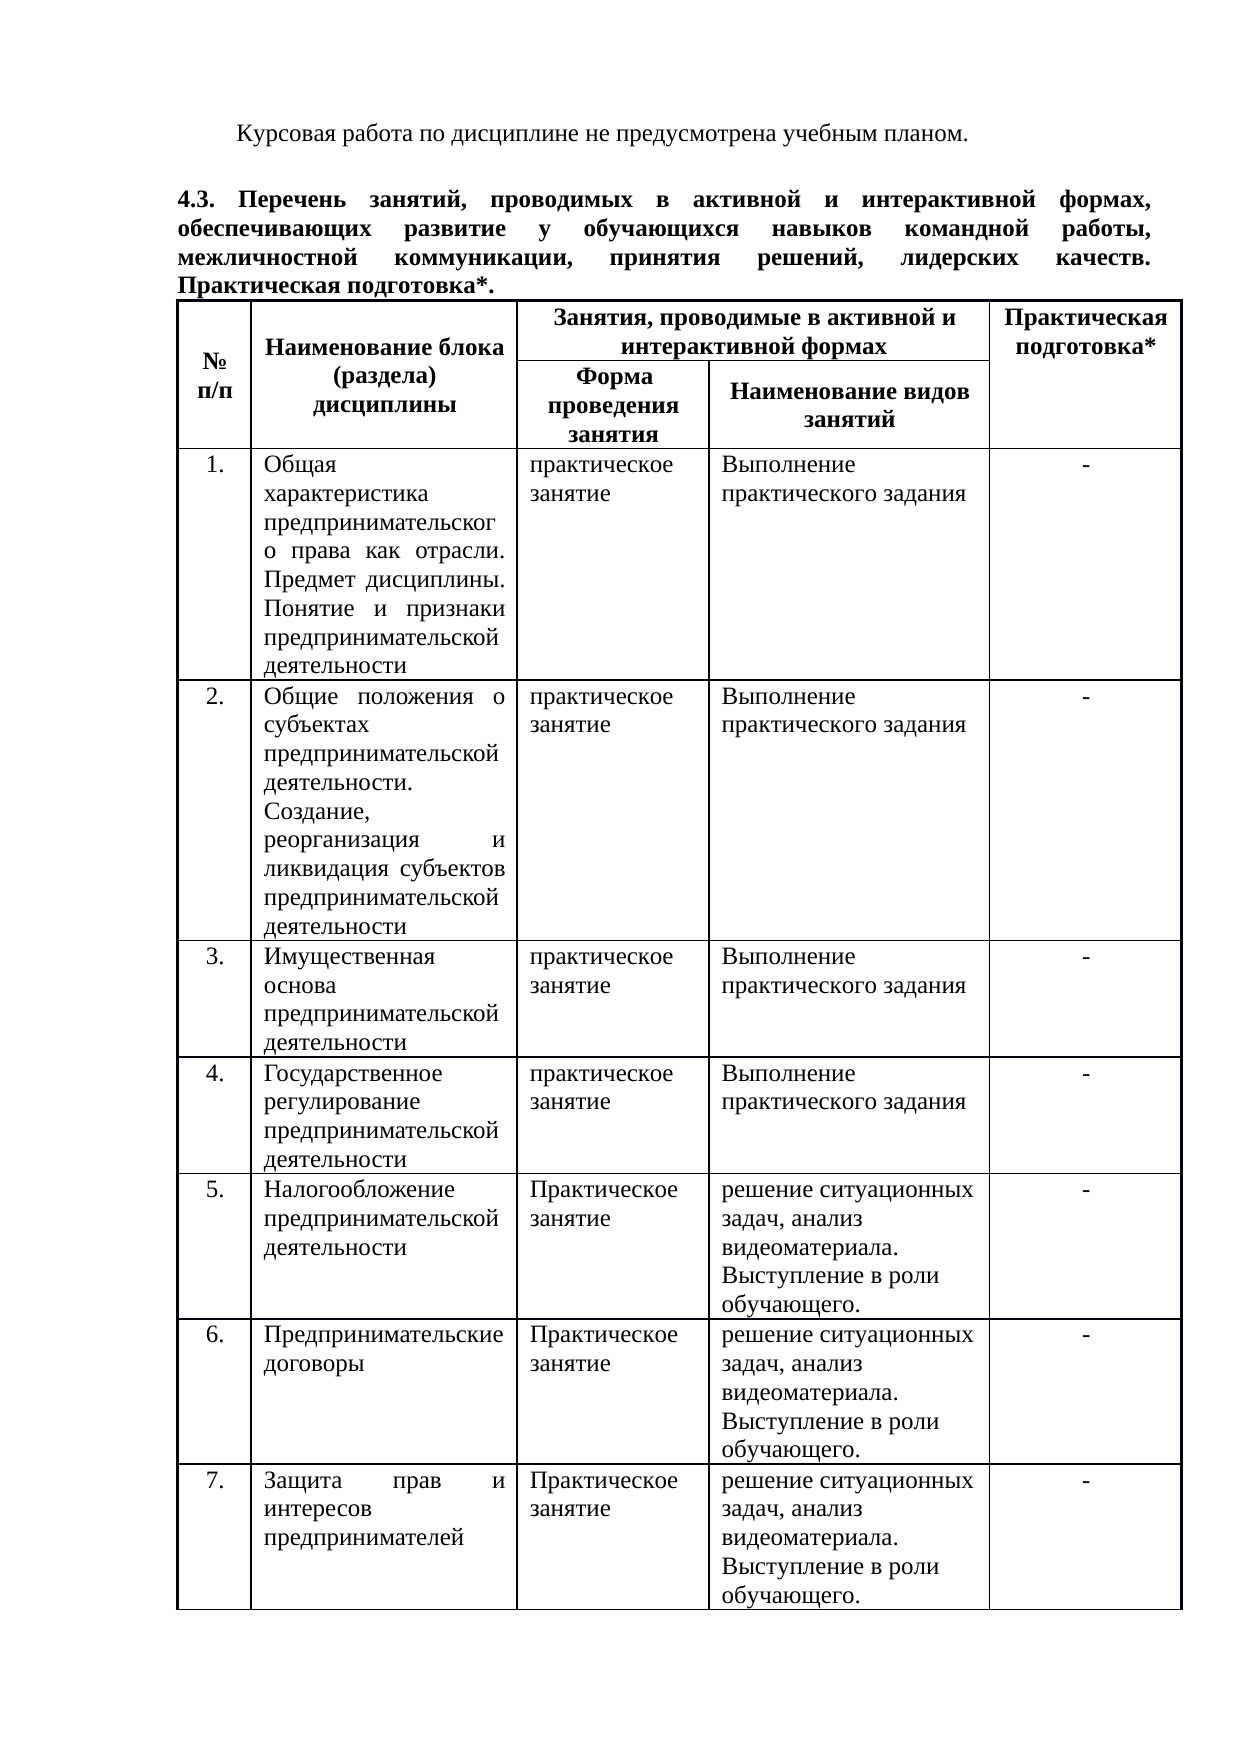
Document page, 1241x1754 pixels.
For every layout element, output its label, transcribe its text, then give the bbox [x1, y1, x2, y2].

table_cell Выполнение практического задания [710, 941, 989, 1056]
table_cell - [990, 681, 1180, 939]
table_cell 1. [179, 449, 250, 679]
table_cell решение ситуационных задач, анализ видеоматериала. Выступление в роли обучающего. [710, 1174, 989, 1318]
table_cell Выполнение практического задания [710, 449, 989, 679]
table_cell 3. [179, 941, 250, 1056]
table_cell - [990, 1465, 1180, 1608]
table_cell Имущественная основа предпринимательской деятельности [252, 941, 516, 1056]
table_cell Практическое занятие [518, 1174, 708, 1318]
table_cell 7. [179, 1465, 250, 1608]
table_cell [710, 1320, 989, 1463]
table_cell Налогообложение предпринимательской деятельности [252, 1174, 516, 1318]
text 4.3. Перечень занятий, проводимых в активной и интерактивной формах, обеспечивающих развитие у обучающихся навыков командной работы, межличностной коммуникации, принятия решений, лидерских качеств. Практическая подготовка*. [177, 184, 1152, 299]
table_cell Защита прав и интересов предпринимателей [252, 1465, 516, 1608]
text Курсовая работа по дисциплине не предусмотрена учебным планом. [177, 118, 1152, 147]
table_cell 2. [179, 681, 250, 939]
table_cell 4. [179, 1058, 250, 1173]
table_header № п/п [179, 302, 250, 448]
table_cell Общие положения о субъектах предпринимательской деятельности. Создание, реорганизация и ликвидация субъектов предпринимательской деятельности [252, 681, 516, 939]
table_header Практическая подготовка* [990, 302, 1180, 448]
table_cell - [990, 1174, 1180, 1318]
table_header Занятия, проводимые в активной и интерактивной формах [518, 302, 989, 360]
table_cell - [990, 449, 1180, 679]
table_header Наименование блока (раздела) дисциплины [252, 302, 516, 448]
table_cell Предпринимательские договоры [252, 1320, 516, 1463]
table_cell практическое занятие [518, 449, 708, 679]
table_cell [518, 1465, 708, 1608]
table_cell Выполнение практического задания [710, 681, 989, 939]
table_cell Форма проведения занятия [518, 361, 708, 448]
table_cell Общая характеристика предпринимательского права как отрасли. Предмет дисциплины. Понятие и признаки предпринимательской деятельности [252, 449, 516, 679]
table_cell Наименование видов занятий [710, 361, 989, 448]
table_cell 6. [179, 1320, 250, 1463]
table_cell - [990, 1320, 1180, 1463]
table_cell - [990, 1058, 1180, 1173]
table_cell практическое занятие [518, 1058, 708, 1173]
table_cell Практическое занятие [518, 1320, 708, 1463]
table_cell практическое занятие [518, 941, 708, 1056]
table_cell Государственное регулирование предпринимательской деятельности [252, 1058, 516, 1173]
table_cell 5. [179, 1174, 250, 1318]
table_cell - [990, 941, 1180, 1056]
table_cell практическое занятие [518, 681, 708, 939]
table_cell Выполнение практического задания [710, 1058, 989, 1173]
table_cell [710, 1465, 989, 1608]
